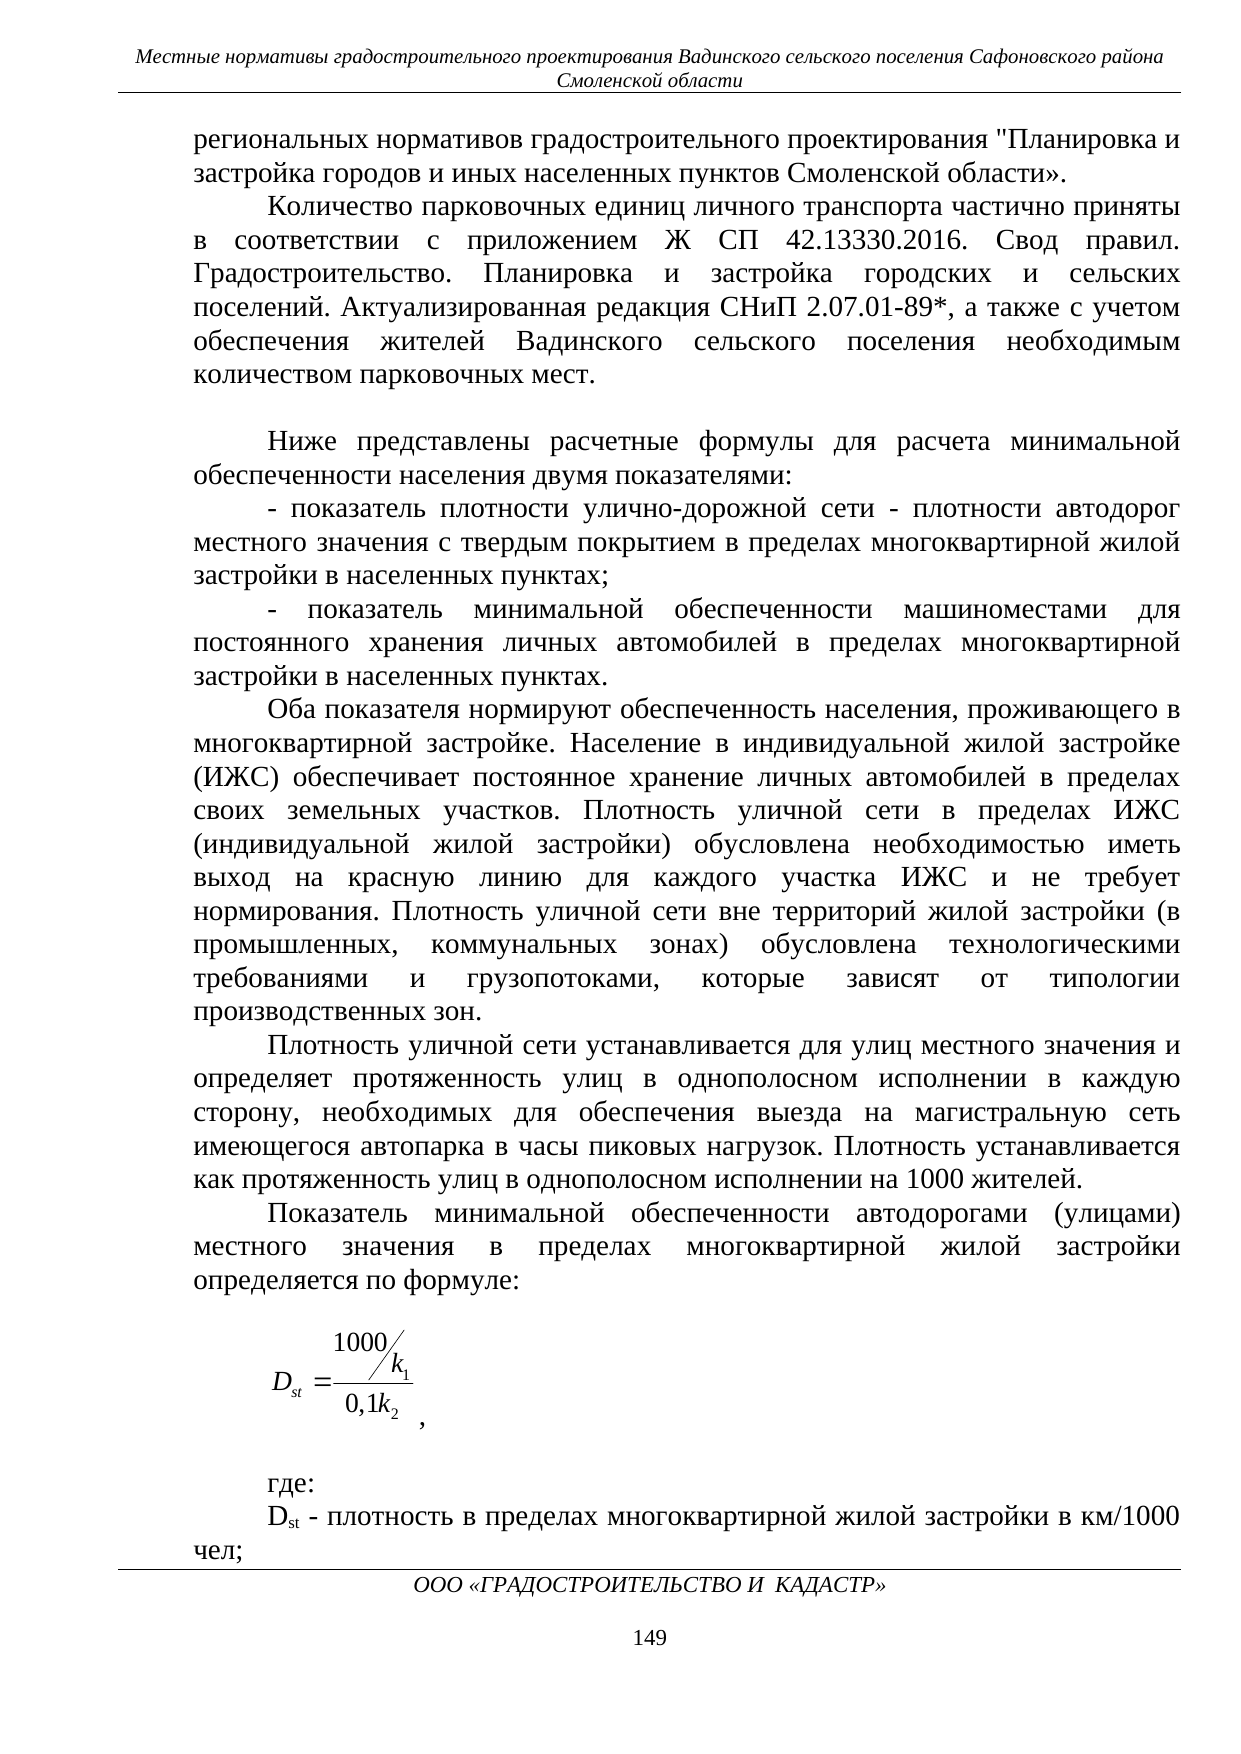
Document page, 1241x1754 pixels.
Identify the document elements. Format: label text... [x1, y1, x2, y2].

text , [193, 1323, 1181, 1431]
text Плотность уличной сети устанавливается для улиц местного значения и определяет протяженность улиц в однополосном исполнении в каждую сторону, необходимых для обеспечения выезда на магистральную сеть имеющегося автопарка в часы пиковых нагрузок. Плотность устанавливается как протяженность улиц в однополосном исполнении на 1000 жителей. [193, 1027, 1181, 1195]
text Количество парковочных единиц личного транспорта частично приняты в соответствии с приложением Ж СП 42.13330.2016. Свод правил. Градостроительство. Планировка и застройка городских и сельских поселений. Актуализированная редакция СНиП 2.07.01-89*, а также с учетом обеспечения жителей Вадинского сельского поселения необходимым количеством парковочных мест. [193, 188, 1181, 390]
text - показатель плотности улично-дорожной сети - плотности автодорог местного значения с твердым покрытием в пределах многоквартирной жилой застройки в населенных пунктах; [193, 490, 1181, 591]
text - показатель минимальной обеспеченности машиноместами для постоянного хранения личных автомобилей в пределах многоквартирной застройки в населенных пунктах. [193, 591, 1181, 692]
text где: [193, 1465, 1181, 1498]
text Оба показателя нормируют обеспеченность населения, проживающего в многоквартирной застройке. Население в индивидуальной жилой застройке (ИЖС) обеспечивает постоянное хранение личных автомобилей в пределах своих земельных участков. Плотность уличной сети в пределах ИЖС (индивидуальной жилой застройки) обусловлена необходимостью иметь выход на красную линию для каждого участка ИЖС и не требует нормирования. Плотность уличной сети вне территорий жилой застройки (в промышленных, коммунальных зонах) обусловлена технологическими требованиями и грузопотоками, которые зависят от типологии производственных зон. [193, 692, 1181, 1027]
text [193, 121, 1181, 188]
text Dst - плотность в пределах многоквартирной жилой застройки в км/1000 чел; [193, 1498, 1181, 1565]
text Показатель минимальной обеспеченности автодорогами (улицами) местного значения в пределах многоквартирной жилой застройки определяется по формуле: [193, 1195, 1181, 1295]
text Ниже представлены расчетные формулы для расчета минимальной обеспеченности населения двумя показателями: [193, 423, 1181, 490]
